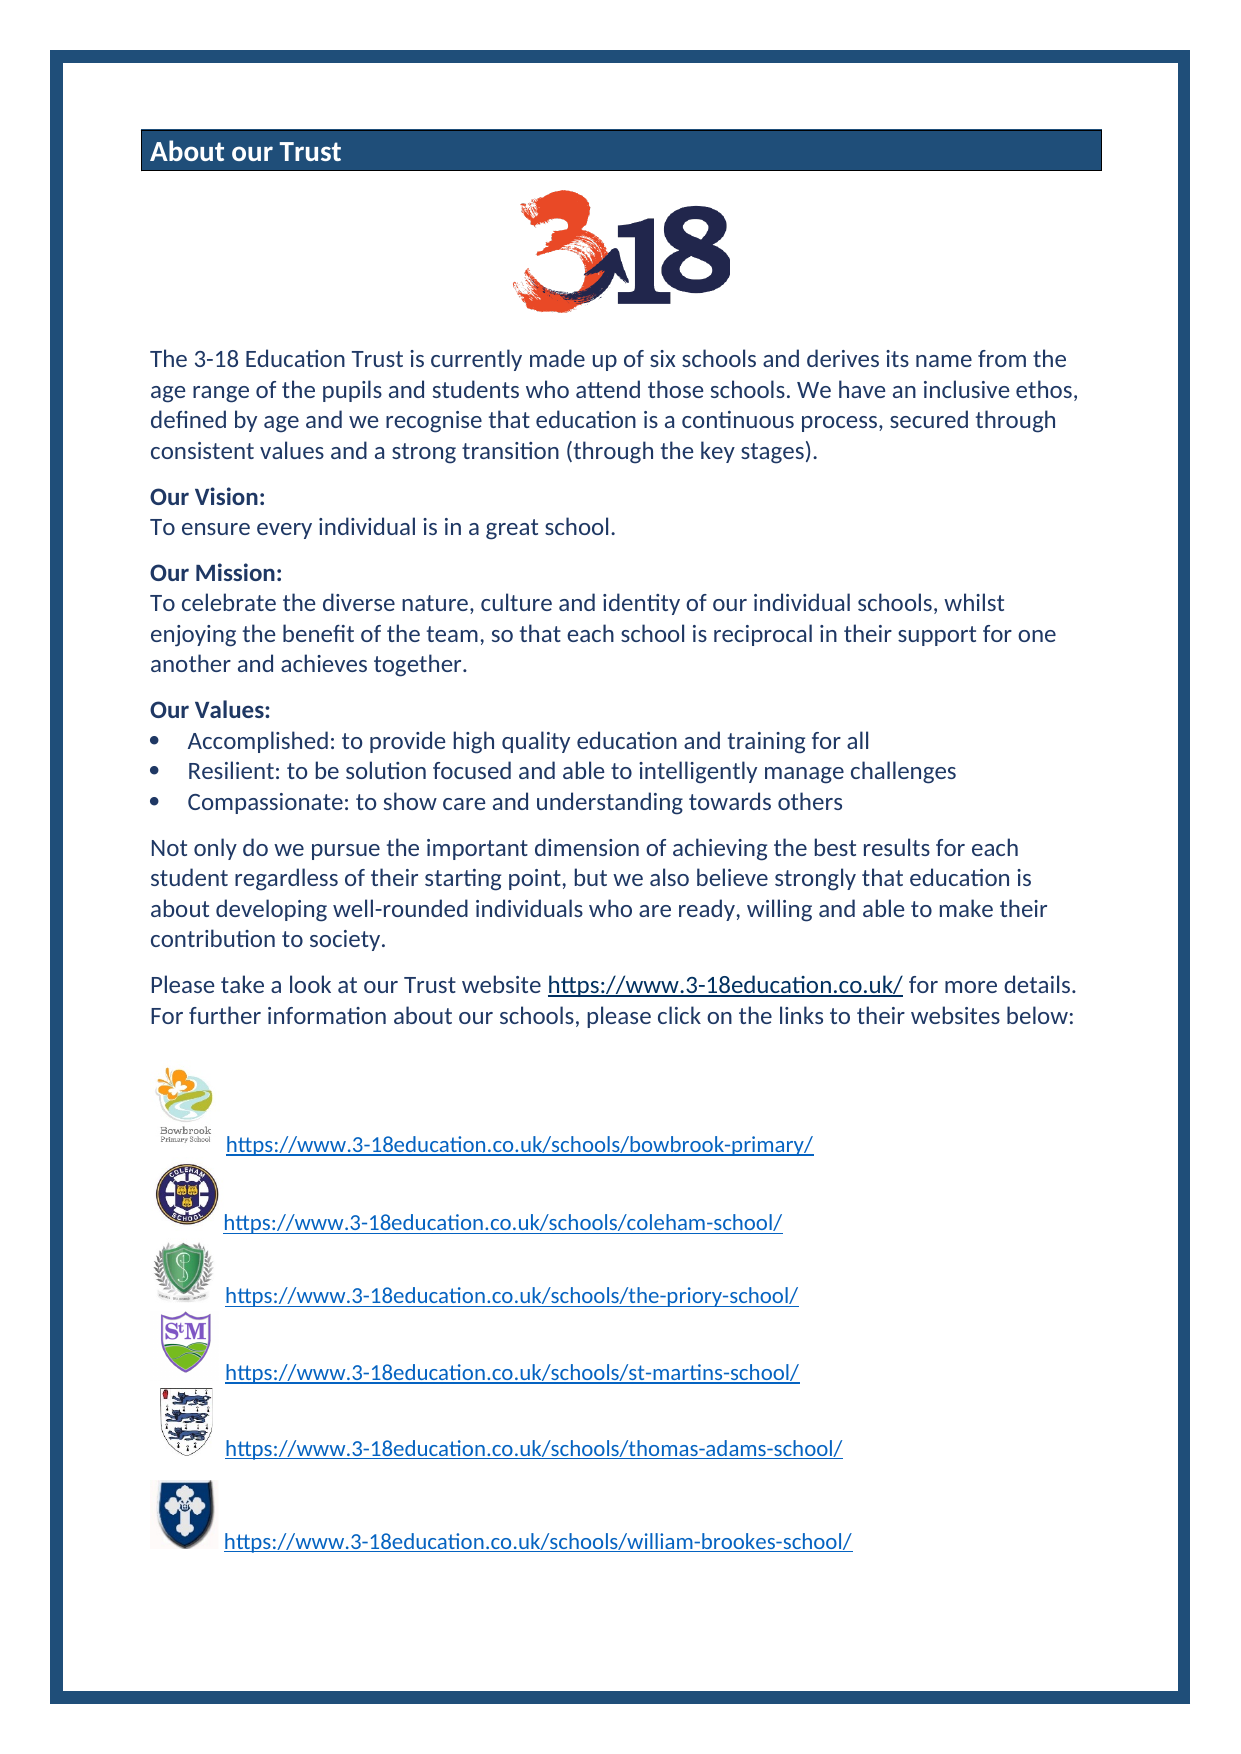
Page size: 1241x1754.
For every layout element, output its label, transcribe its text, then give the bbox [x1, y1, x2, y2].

list Accomplished: to provide high quality education and training for all [150, 725, 1093, 756]
picture [150, 1311, 219, 1381]
text https://www.3-18education.co.uk/schools/thomas-adams-school/ [150, 1388, 1093, 1462]
list Compassionate: to show care and understanding towards others [150, 786, 1093, 817]
text Please take a look at our Trust website https://www.3-18education.co.uk/ for more details. For further information about our schools, please click on the links to their websites below: [150, 969, 1093, 1030]
text About our Trust [142, 131, 1101, 170]
picture [160, 1388, 213, 1456]
picture [150, 1157, 224, 1231]
text Not only do we pursue the important dimension of achieving the best results for each student regardless of their starting point, but we also believe strongly that education is about developing well-rounded individuals who are ready, willing and able to make their contribution to society. [150, 832, 1093, 954]
list Resilient: to be solution focused and able to intelligently manage challenges [150, 756, 1093, 786]
text https://www.3-18education.co.uk/schools/william-brookes-school/ [150, 1481, 1093, 1555]
text To ensure every individual is in a great school. [150, 511, 1093, 542]
text Our Values: [150, 694, 1093, 725]
text https://www.3-18education.co.uk/schools/coleham-school/ [150, 1158, 1093, 1237]
text https://www.3-18education.co.uk/schools/st-martins-school/ [150, 1312, 1093, 1386]
picture [150, 1238, 217, 1304]
picture [150, 1480, 219, 1549]
text https://www.3-18education.co.uk/schools/bowbrook-primary/ [150, 1061, 1093, 1158]
text Our Vision: [150, 481, 1093, 511]
text To celebrate the diverse nature, culture and identity of our individual schools, whilst enjoying the benefit of the team, so that each school is reciprocal in their support for one another and achieves together. [150, 588, 1093, 679]
text Our Mission: [150, 557, 1093, 588]
picture [512, 190, 730, 313]
text https://www.3-18education.co.uk/schools/the-priory-school/ [150, 1239, 1093, 1309]
picture [150, 1060, 220, 1153]
text The 3-18 Education Trust is currently made up of six schools and derives its name from the age range of the pupils and students who attend those schools. We have an inclusive ethos, defined by age and we recognise that education is a continuous process, secured through consistent values and a strong transition (through the key stages). [150, 343, 1093, 465]
